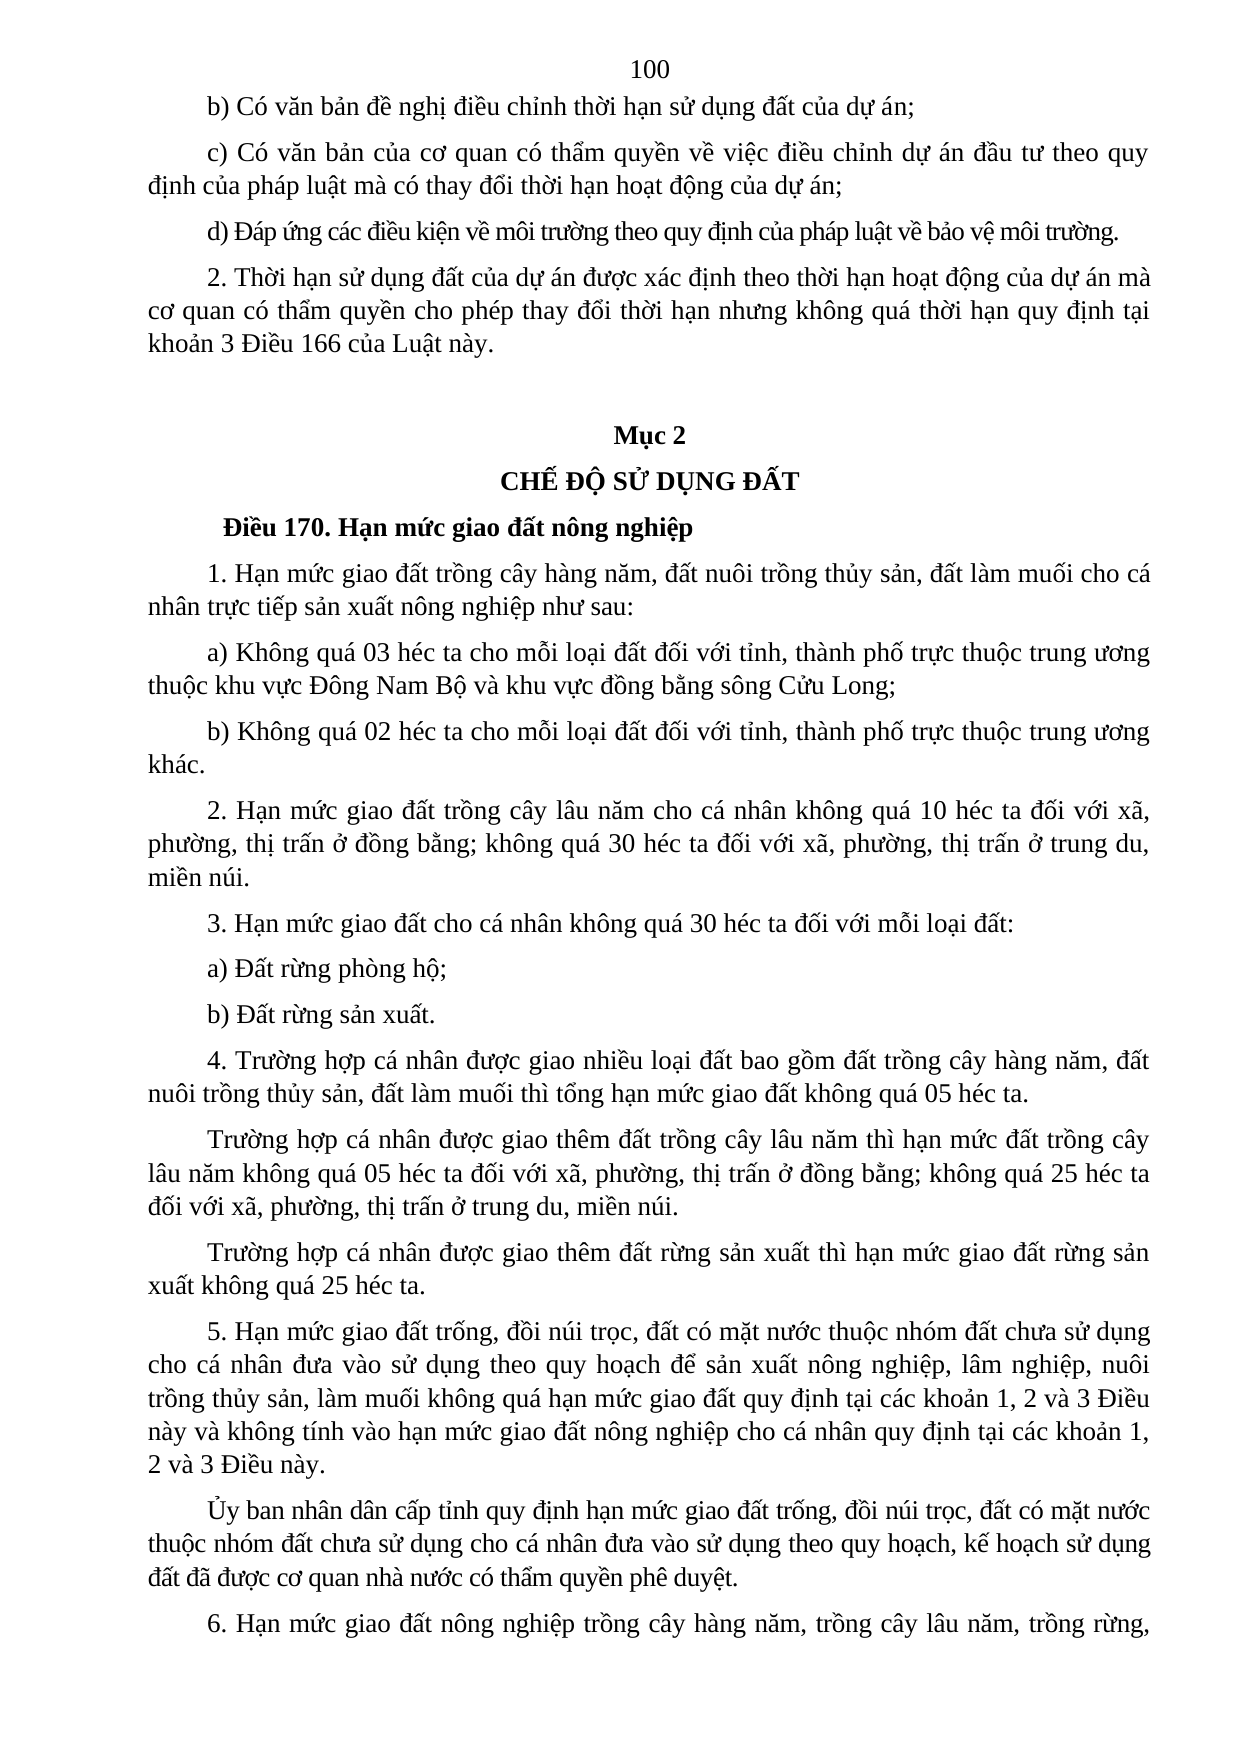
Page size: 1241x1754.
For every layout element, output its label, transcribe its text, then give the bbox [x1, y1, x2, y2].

text b) Không quá 02 héc ta cho mỗi loại đất đối với tỉnh, thành phố trực thuộc trung ương khác. [148, 714, 1152, 780]
text c) Có văn bản của cơ quan có thẩm quyền về việc điều chỉnh dự án đầu tư theo quy định của pháp luật mà có thay đổi thời hạn hoạt động của dự án; [148, 134, 1152, 201]
text 1. Hạn mức giao đất trồng cây hàng năm, đất nuôi trồng thủy sản, đất làm muối cho cá nhân trực tiếp sản xuất nông nghiệp như sau: [148, 555, 1152, 622]
text Mục 2 [148, 418, 1152, 451]
list Hạn mức giao đất nông nghiệp [148, 509, 1152, 543]
text b) Có văn bản đề nghị điều chỉnh thời hạn sử dụng đất của dự án; [148, 89, 1152, 122]
text Trường hợp cá nhân được giao thêm đất rừng sản xuất thì hạn mức giao đất rừng sản xuất không quá 25 héc ta. [148, 1234, 1152, 1301]
text CHẾ ĐỘ SỬ DỤNG ĐẤT [148, 464, 1152, 497]
text d) Đáp ứng các điều kiện về môi trường theo quy định của pháp luật về bảo vệ môi trường. [148, 214, 1152, 247]
text 2. Hạn mức giao đất trồng cây lâu năm cho cá nhân không quá 10 héc ta đối với xã, phường, thị trấn ở đồng bằng; không quá 30 héc ta đối với xã, phường, thị trấn ở trung du, miền núi. [148, 793, 1152, 893]
text 2. Thời hạn sử dụng đất của dự án được xác định theo thời hạn hoạt động của dự án mà cơ quan có thẩm quyền cho phép thay đổi thời hạn nhưng không quá thời hạn quy định tại khoản 3 Điều 166 của Luật này. [148, 259, 1152, 359]
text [148, 1605, 1152, 1639]
text a) Không quá 03 héc ta cho mỗi loại đất đối với tỉnh, thành phố trực thuộc trung ương thuộc khu vực Đông Nam Bộ và khu vực đồng bằng sông Cửu Long; [148, 634, 1152, 701]
text a) Đất rừng phòng hộ; [148, 951, 1152, 984]
text 5. Hạn mức giao đất trống, đồi núi trọc, đất có mặt nước thuộc nhóm đất chưa sử dụng cho cá nhân đưa vào sử dụng theo quy hoạch để sản xuất nông nghiệp, lâm nghiệp, nuôi trồng thủy sản, làm muối không quá hạn mức giao đất quy định tại các khoản 1, 2 và 3 Điều này và không tính vào hạn mức giao đất nông nghiệp cho cá nhân quy định tại các khoản 1, 2 và 3 Điều này. [148, 1314, 1152, 1480]
text Ủy ban nhân dân cấp tỉnh quy định hạn mức giao đất trống, đồi núi trọc, đất có mặt nước thuộc nhóm đất chưa sử dụng cho cá nhân đưa vào sử dụng theo quy hoạch, kế hoạch sử dụng đất đã được cơ quan nhà nước có thẩm quyền phê duyệt. [148, 1493, 1152, 1593]
text b) Đất rừng sản xuất. [148, 997, 1152, 1030]
text 3. Hạn mức giao đất cho cá nhân không quá 30 héc ta đối với mỗi loại đất: [148, 905, 1152, 939]
text Trường hợp cá nhân được giao thêm đất trồng cây lâu năm thì hạn mức đất trồng cây lâu năm không quá 05 héc ta đối với xã, phường, thị trấn ở đồng bằng; không quá 25 héc ta đối với xã, phường, thị trấn ở trung du, miền núi. [148, 1122, 1152, 1222]
text 4. Trường hợp cá nhân được giao nhiều loại đất bao gồm đất trồng cây hàng năm, đất nuôi trồng thủy sản, đất làm muối thì tổng hạn mức giao đất không quá 05 héc ta. [148, 1043, 1152, 1109]
